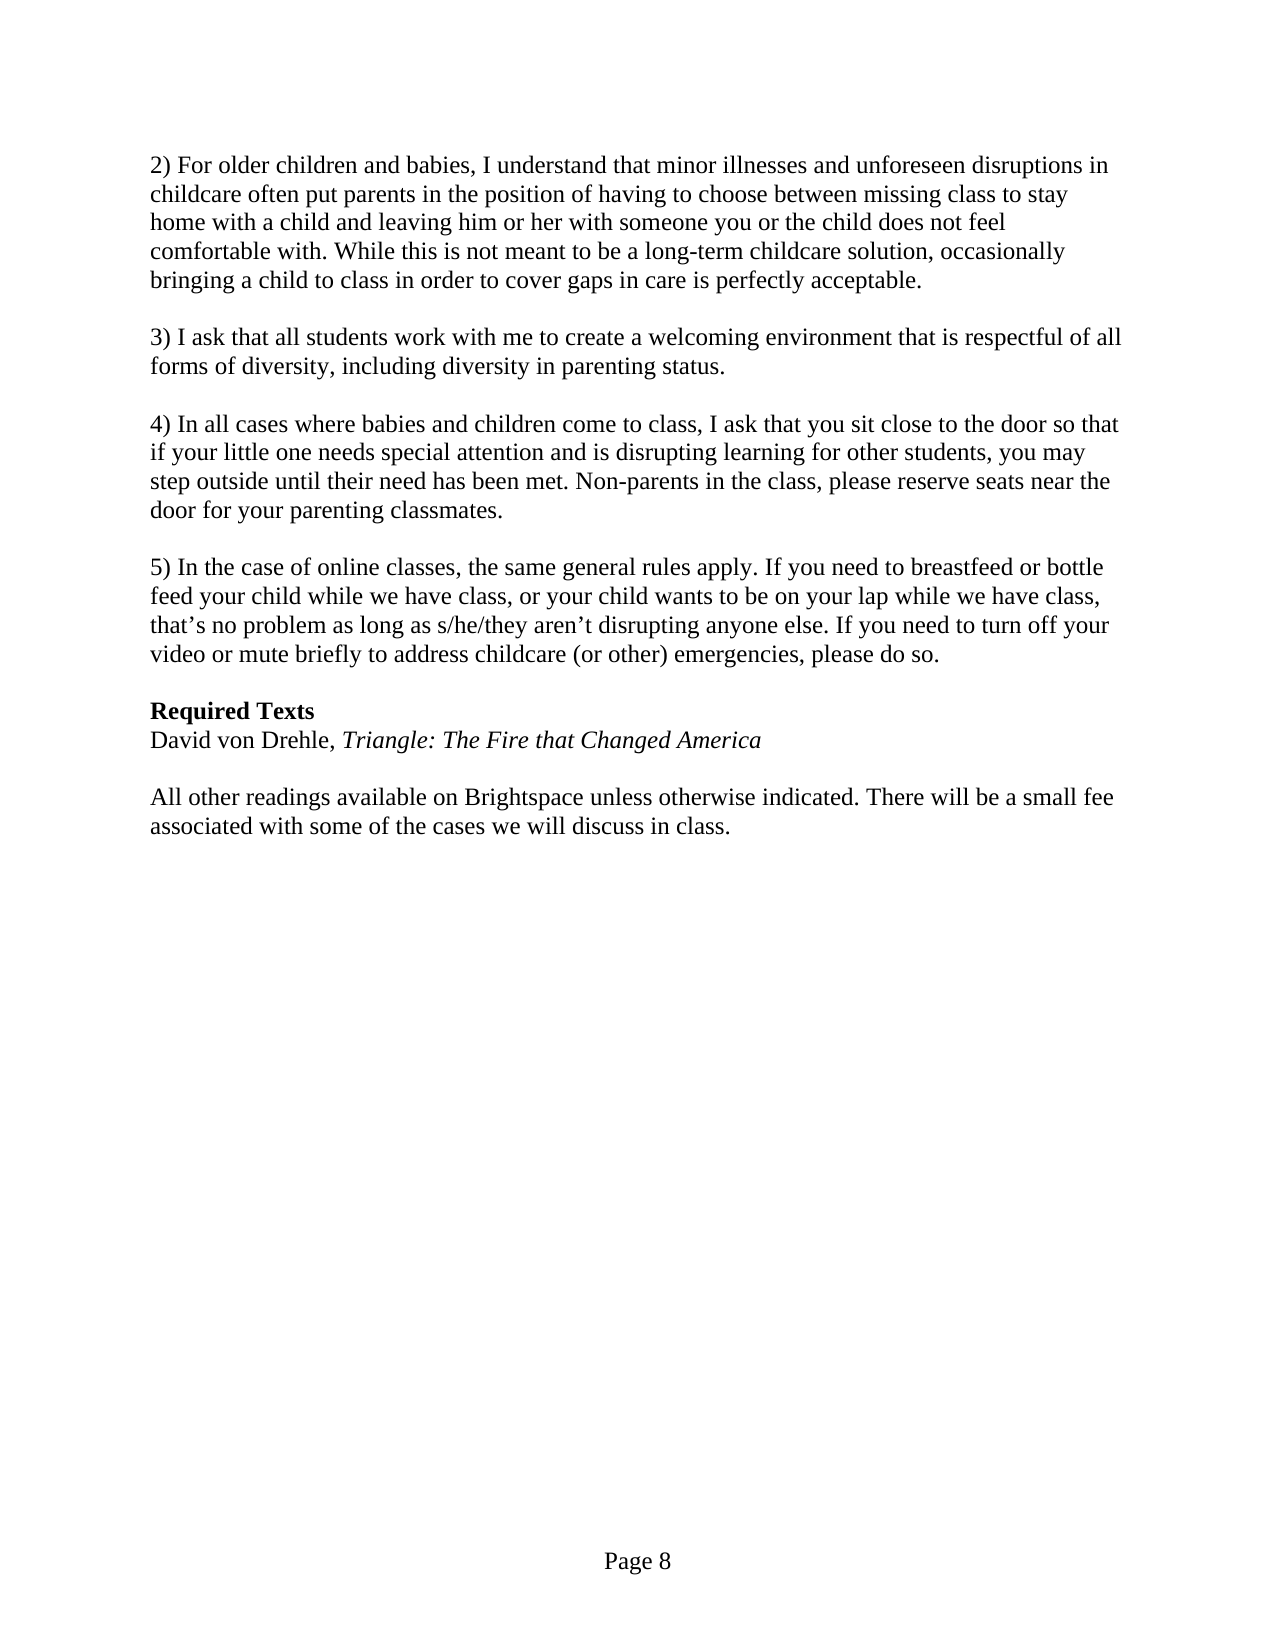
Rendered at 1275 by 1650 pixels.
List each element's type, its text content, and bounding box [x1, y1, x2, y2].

text 4) In all cases where babies and children come to class, I ask that you sit close to the door so that if your little one needs special attention and is disrupting learning for other students, you may step outside until their need has been met. Non-parents in the class, please reserve seats near the door for your parenting classmates. [150, 409, 1125, 524]
text David von Drehle, Triangle: The Fire that Changed America [150, 725, 1125, 754]
subtitle Required Texts [150, 696, 1125, 725]
text 3) I ask that all students work with me to create a welcoming environment that is respectful of all forms of diversity, including diversity in parenting status. [150, 322, 1125, 380]
text All other readings available on Brightspace unless otherwise indicated. There will be a small fee associated with some of the cases we will discuss in class. [150, 782, 1125, 840]
text 2) For older children and babies, I understand that minor illnesses and unforeseen disruptions in childcare often put parents in the position of having to choose between missing class to stay home with a child and leaving him or her with someone you or the child does not feel comfortable with. While this is not meant to be a long-term childcare solution, occasionally bringing a child to class in order to cover gaps in care is perfectly acceptable. [150, 150, 1125, 294]
text 5) In the case of online classes, the same general rules apply. If you need to breastfeed or bottle feed your child while we have class, or your child wants to be on your lap while we have class, that’s no problem as long as s/he/they aren’t disrupting anyone else. If you need to turn off your video or mute briefly to address childcare (or other) emergencies, please do so. [150, 552, 1125, 667]
